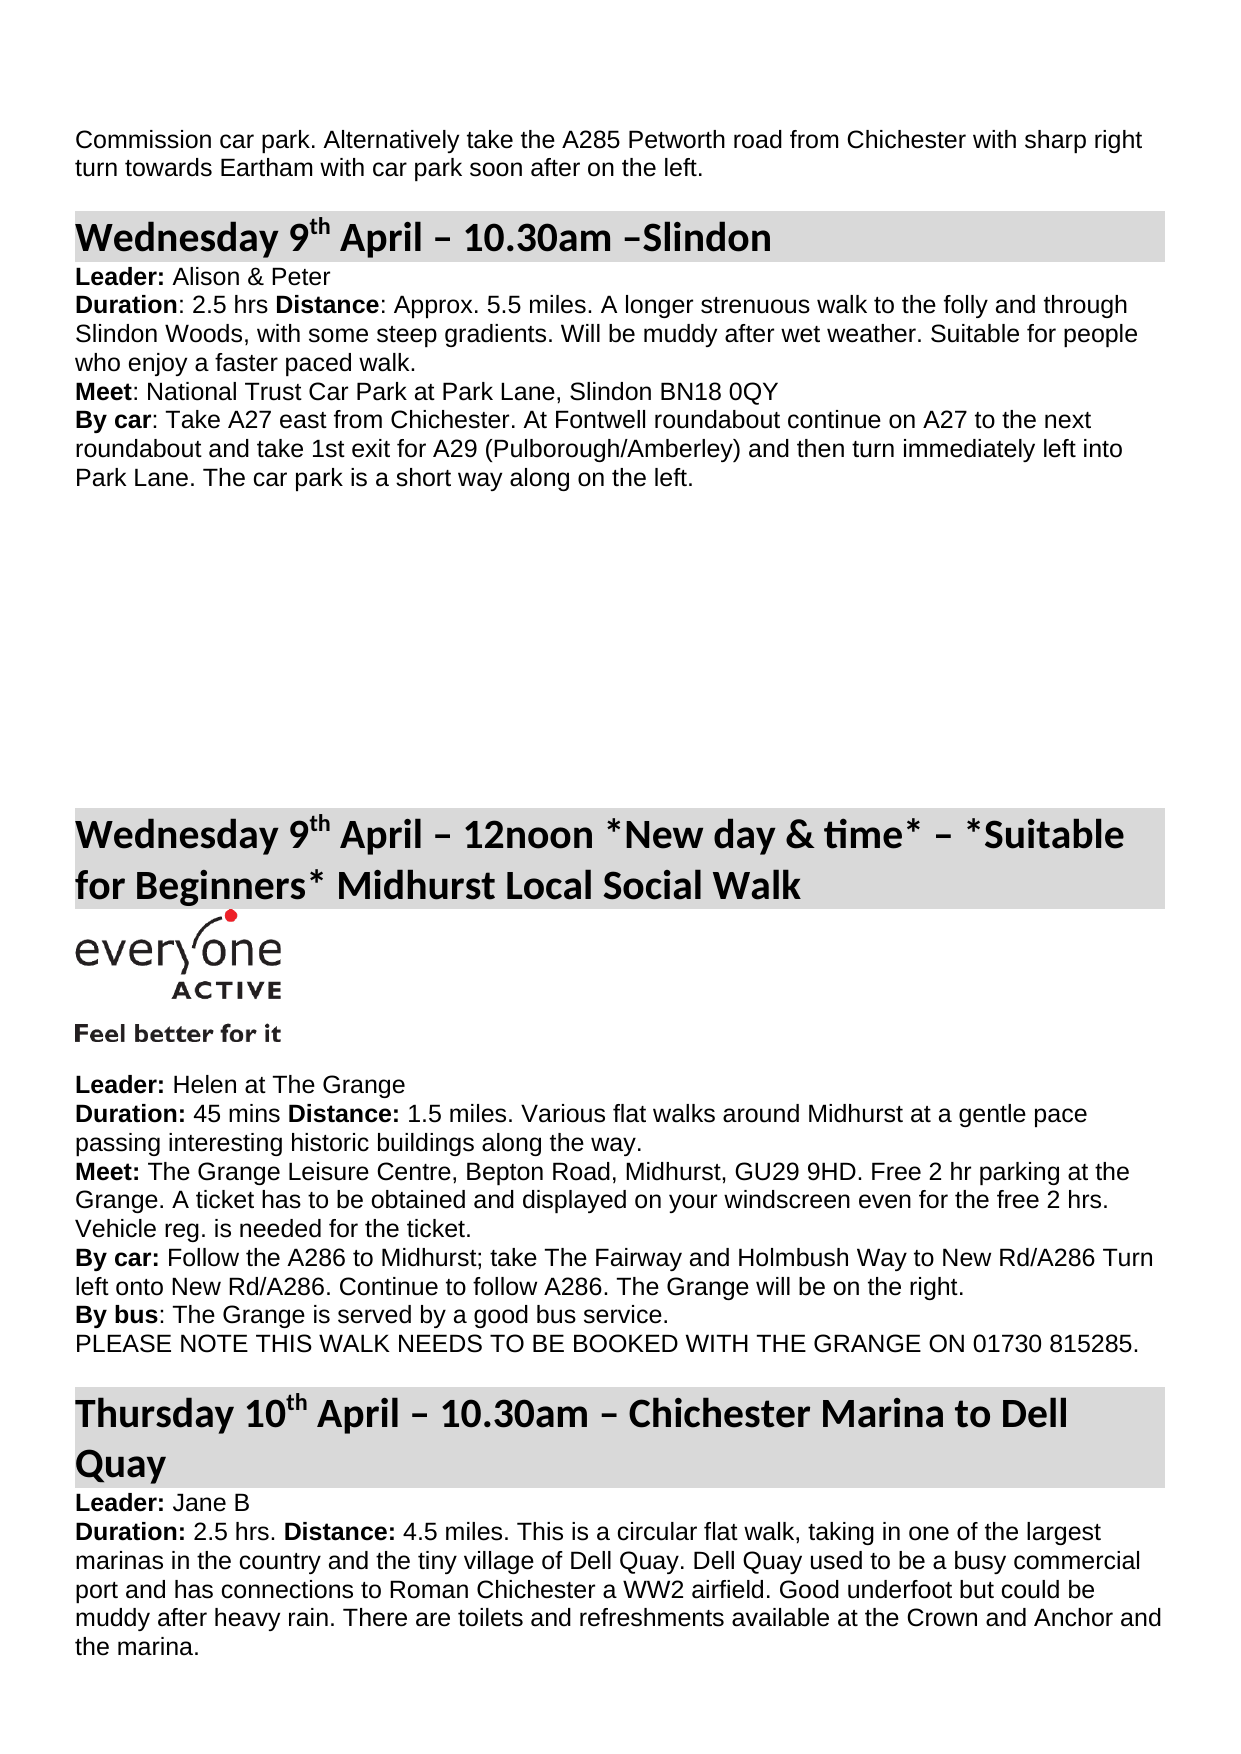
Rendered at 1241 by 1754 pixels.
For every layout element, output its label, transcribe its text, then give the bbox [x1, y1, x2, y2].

subtitle Thursday 10th April – 10.30am – Chichester Marina to Dell Quay [75, 1387, 1165, 1488]
picture [75, 909, 281, 1042]
text By bus: The Grange is served by a good bus service. [75, 1300, 1165, 1329]
text Meet: National Trust Car Park at Park Lane, Slindon BN18 0QY [75, 377, 1165, 405]
text Duration: 2.5 hrs Distance: Approx. 5.5 miles. A longer strenuous walk to the folly and through Slindon Woods, with some steep gradients. Will be muddy after wet weather. Suitable for people who enjoy a faster paced walk. [75, 290, 1165, 377]
text PLEASE NOTE THIS WALK NEEDS TO BE BOOKED WITH THE GRANGE ON 01730 815285. [75, 1329, 1165, 1358]
text Leader: Alison & Peter [75, 262, 1165, 290]
text Leader: Jane B [75, 1488, 1165, 1517]
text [75, 124, 1165, 182]
subtitle Wednesday 9th April – 10.30am –Slindon [75, 211, 1165, 262]
subtitle Wednesday 9th April – 12noon *New day & time* – *Suitable for Beginners* Midhurst Local Social Walk [75, 808, 1165, 909]
text By car: Take A27 east from Chichester. At Fontwell roundabout continue on A27 to the next roundabout and take 1st exit for A29 (Pulborough/Amberley) and then turn immediately left into Park Lane. The car park is a short way along on the left. [75, 405, 1165, 492]
text Duration: 2.5 hrs. Distance: 4.5 miles. This is a circular flat walk, taking in one of the largest marinas in the country and the tiny village of Dell Quay. Dell Quay used to be a busy commercial port and has connections to Roman Chichester a WW2 airfield. Good underfoot but could be muddy after heavy rain. There are toilets and refreshments available at the Crown and Anchor and the marina. [75, 1517, 1165, 1661]
text Leader: Helen at The Grange Duration: 45 mins Distance: 1.5 miles. Various flat walks around Midhurst at a gentle pace passing interesting historic buildings along the way. Meet: The Grange Leisure Centre, Bepton Road, Midhurst, GU29 9HD. Free 2 hr parking at the Grange. A ticket has to be obtained and displayed on your windscreen even for the free 2 hrs. Vehicle reg. is needed for the ticket. By car: Follow the A286 to Midhurst; take The Fairway and Holmbush Way to New Rd/A286 Turn left onto New Rd/A286. Continue to follow A286. The Grange will be on the right. [75, 1070, 1165, 1300]
